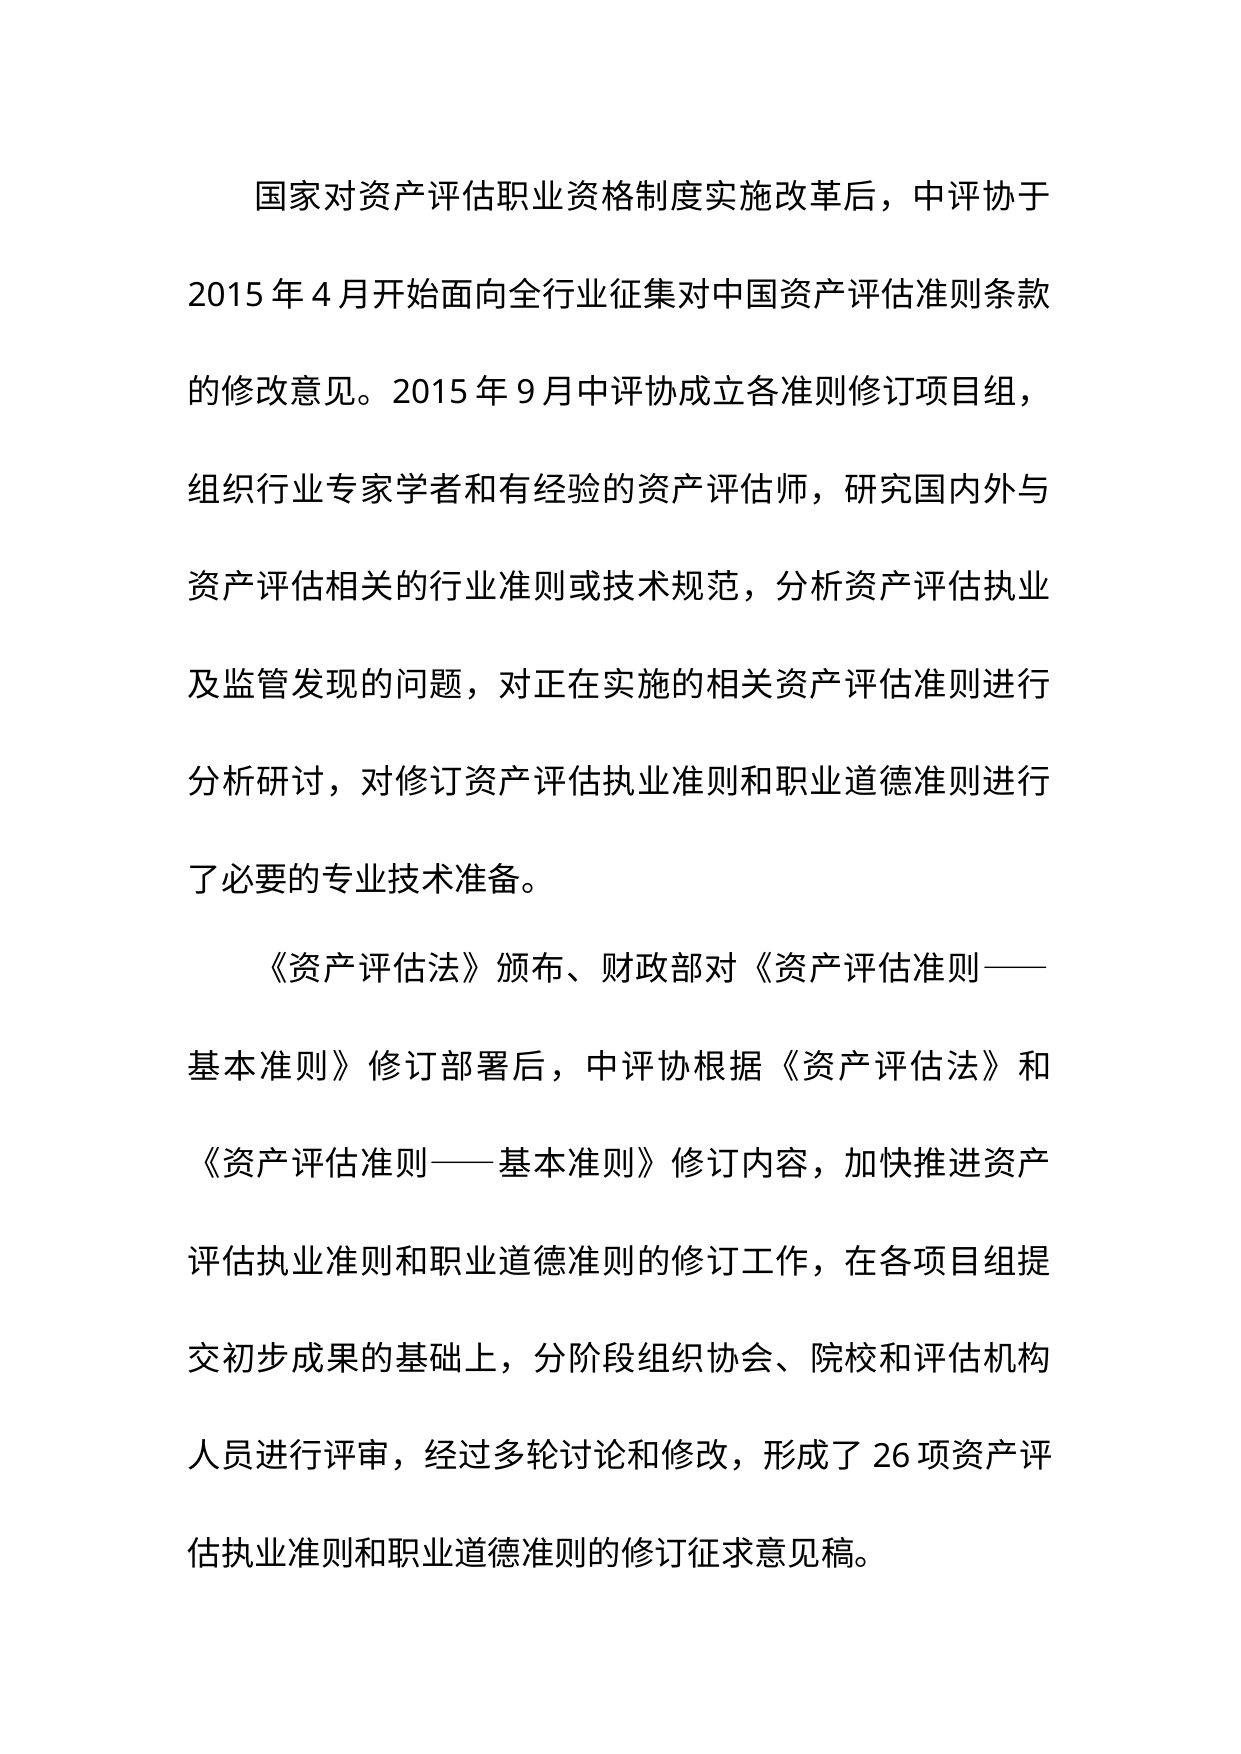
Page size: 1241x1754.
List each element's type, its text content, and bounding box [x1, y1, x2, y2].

text 《资产评估法》颁布、财政部对《资产评估准则——基本准则》修订部署后，中评协根据《资产评估法》和《资产评估准则——基本准则》修订内容，加快推进资产评估执业准则和职业道德准则的修订工作，在各项目组提交初步成果的基础上，分阶段组织协会、院校和评估机构人员进行评审，经过多轮讨论和修改，形成了26项资产评估执业准则和职业道德准则的修订征求意见稿。 [187, 933, 1053, 1583]
text 国家对资产评估职业资格制度实施改革后，中评协于2015年4月开始面向全行业征集对中国资产评估准则条款的修改意见。2015年9月中评协成立各准则修订项目组，组织行业专家学者和有经验的资产评估师，研究国内外与资产评估相关的行业准则或技术规范，分析资产评估执业及监管发现的问题，对正在实施的相关资产评估准则进行分析研讨，对修订资产评估执业准则和职业道德准则进行了必要的专业技术准备。 [187, 162, 1053, 909]
